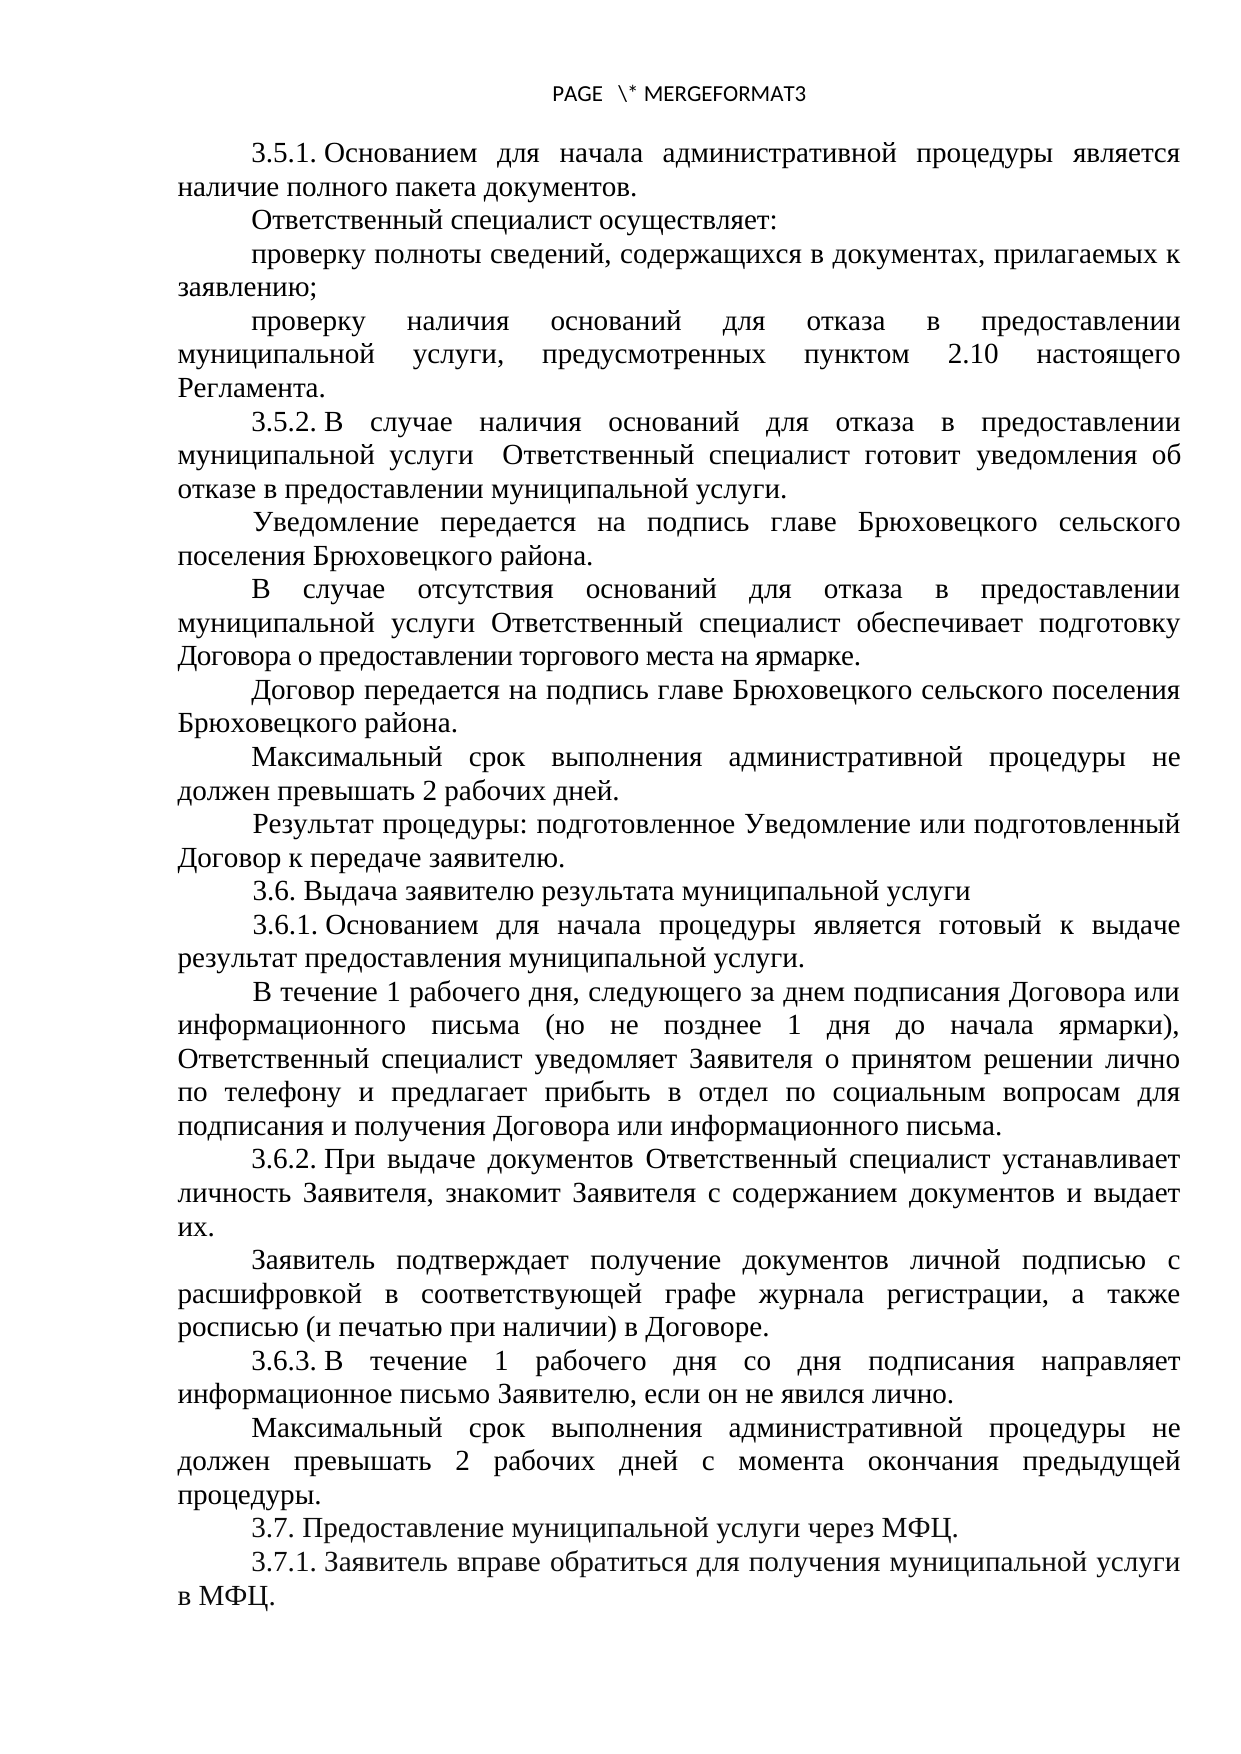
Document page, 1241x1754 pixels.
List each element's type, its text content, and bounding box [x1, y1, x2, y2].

text Максимальный срок выполнения административной процедуры не должен превышать 2 рабочих дней с момента окончания предыдущей процедуры. [177, 1410, 1181, 1511]
text В течение 1 рабочего дня, следующего за днем подписания Договора или информационного письма (но не позднее 1 дня до начала ярмарки), Ответственный специалист уведомляет Заявителя о принятом решении лично по телефону и предлагает прибыть в отдел по социальным вопросам для подписания и получения Договора или информационного письма. [177, 974, 1181, 1142]
text Уведомление передается на подпись главе Брюховецкого сельского поселения Брюховецкого района. [177, 504, 1181, 571]
text 3.5.1. Основанием для начала административной процедуры является наличие полного пакета документов. [177, 135, 1181, 202]
text Результат процедуры: подготовленное Уведомление или подготовленный Договор к передаче заявителю. [177, 806, 1181, 873]
text В случае отсутствия оснований для отказа в предоставлении муниципальной услуги Ответственный специалист обеспечивает подготовку Договора о предоставлении торгового места на ярмарке. [177, 571, 1181, 672]
text Заявитель подтверждает получение документов личной подписью с расшифровкой в соответствующей графе журнала регистрации, а также росписью (и печатью при наличии) в Договоре. [177, 1242, 1181, 1343]
text 3.6.2. При выдаче документов Ответственный специалист устанавливает личность Заявителя, знакомит Заявителя с содержанием документов и выдает их. [177, 1142, 1181, 1242]
text 3.5.2. В случае наличия оснований для отказа в предоставлении муниципальной услуги Ответственный специалист готовит уведомления об отказе в предоставлении муниципальной услуги. [177, 404, 1181, 504]
text проверку полноты сведений, содержащихся в документах, прилагаемых к заявлению; [177, 236, 1181, 303]
text 3.7. Предоставление муниципальной услуги через МФЦ. [177, 1511, 1181, 1544]
text Договор передается на подпись главе Брюховецкого сельского поселения Брюховецкого района. [177, 672, 1181, 739]
text проверку наличия оснований для отказа в предоставлении муниципальной услуги, предусмотренных пунктом 2.10 настоящего Регламента. [177, 303, 1181, 404]
text 3.6.1. Основанием для начала процедуры является готовый к выдаче результат предоставления муниципальной услуги. [177, 907, 1181, 974]
text 3.6.3. В течение 1 рабочего дня со дня подписания направляет информационное письмо Заявителю, если он не явился лично. [177, 1343, 1181, 1410]
text Ответственный специалист осуществляет: [177, 202, 1181, 236]
text 3.7.1. Заявитель вправе обратиться для получения муниципальной услуги в МФЦ. [177, 1544, 1181, 1611]
text Максимальный срок выполнения административной процедуры не должен превышать 2 рабочих дней. [177, 739, 1181, 806]
text 3.6. Выдача заявителю результата муниципальной услуги [177, 873, 1181, 907]
